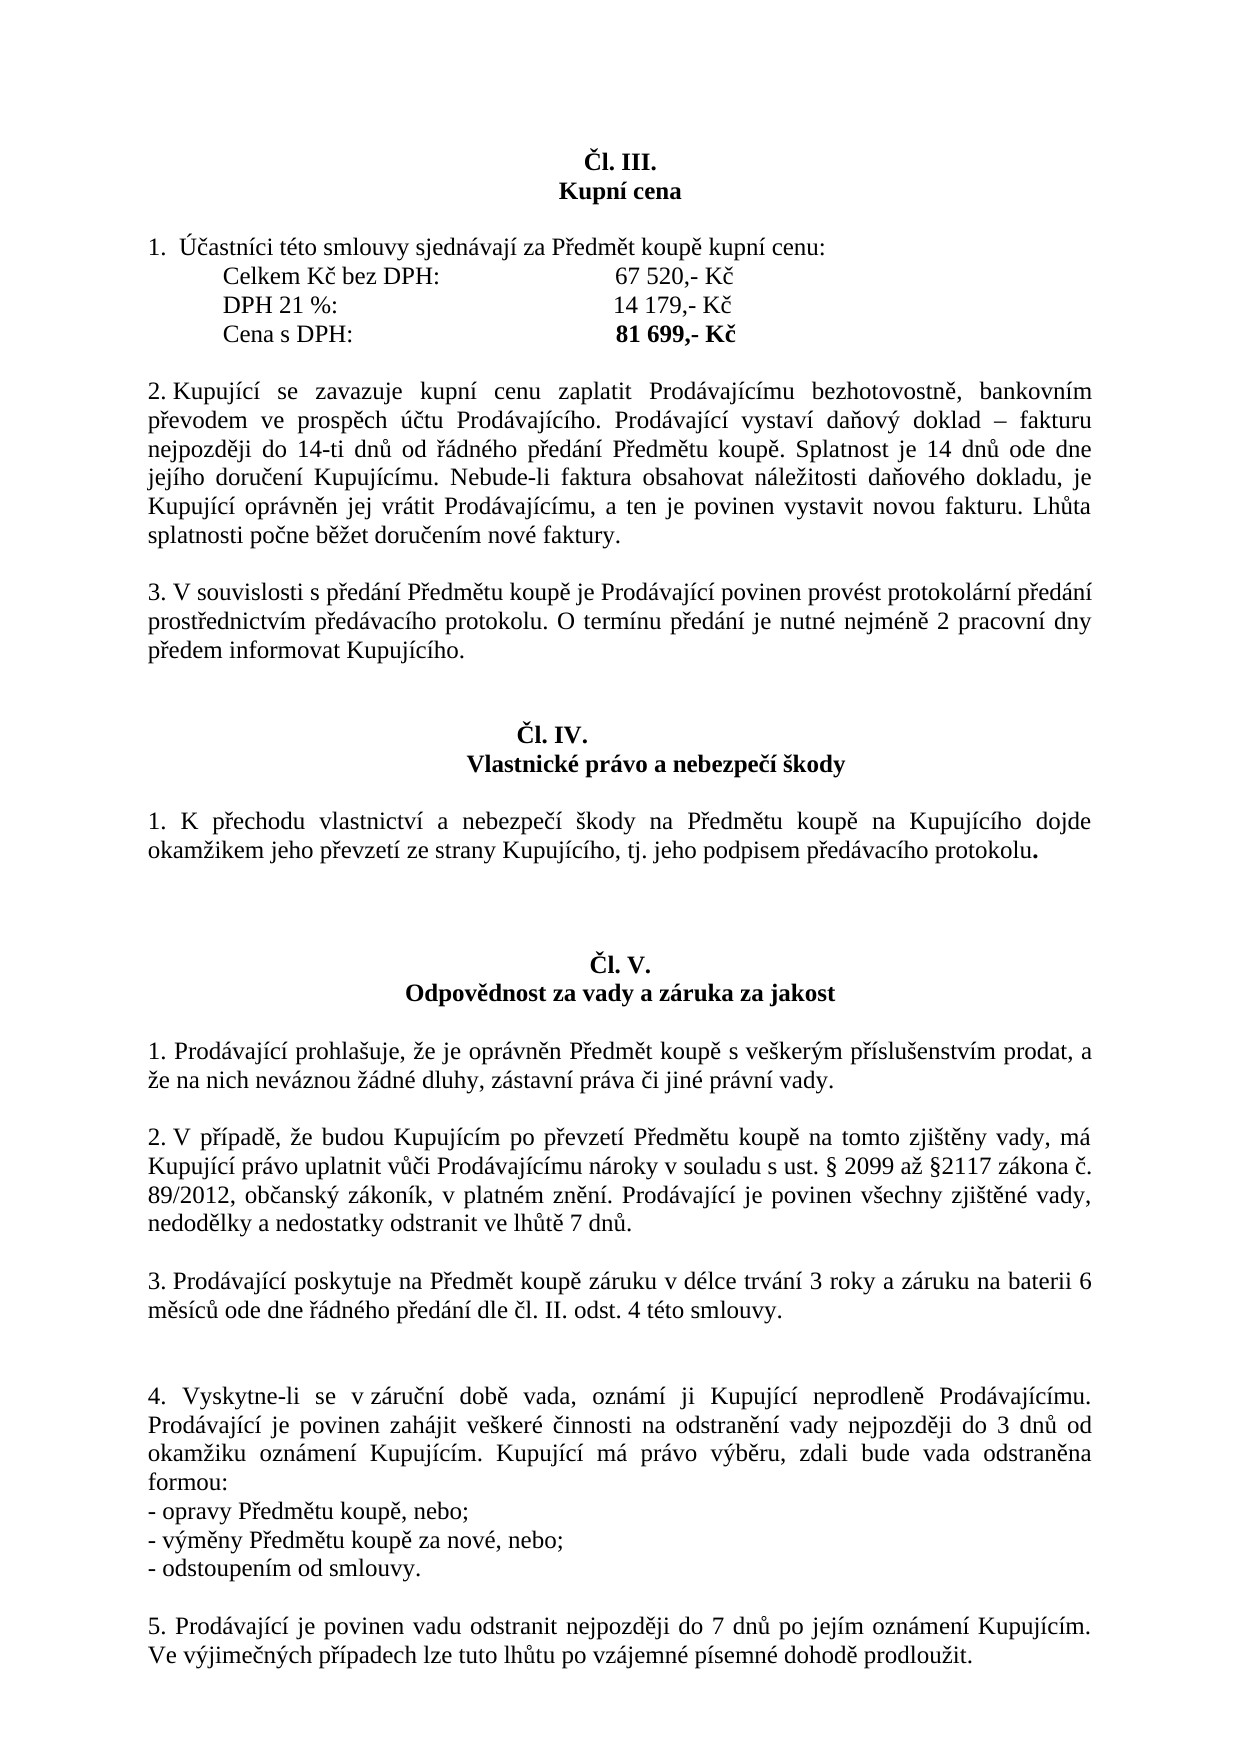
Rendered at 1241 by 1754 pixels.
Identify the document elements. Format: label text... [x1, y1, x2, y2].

text Čl. III. [148, 147, 1093, 176]
text 4. Vyskytne-li se v záruční době vada, oznámí ji Kupující neprodleně Prodávajícímu. Prodávající je povinen zahájit veškeré činnosti na odstranění vady nejpozději do 3 dnů od okamžiku oznámení Kupujícím. Kupující má právo výběru, zdali bude vada odstraněna formou: [148, 1381, 1093, 1496]
text Cena s DPH: 81 699,- Kč [148, 319, 1093, 347]
text Vlastnické právo a nebezpečí škody [148, 749, 1093, 778]
text Odpovědnost za vady a záruka za jakost [148, 978, 1093, 1007]
text 1. K přechodu vlastnictví a nebezpečí škody na Předmětu koupě na Kupujícího dojde okamžikem jeho převzetí ze strany Kupujícího, tj. jeho podpisem předávacího protokolu. [148, 806, 1093, 863]
text - opravy Předmětu koupě, nebo; [148, 1496, 1093, 1525]
text 2. Kupující se zavazuje kupní cenu zaplatit Prodávajícímu bezhotovostně, bankovním převodem ve prospěch účtu Prodávajícího. Prodávající vystaví daňový doklad – fakturu nejpozději do 14-ti dnů od řádného předání Předmětu koupě. Splatnost je 14 dnů ode dne jejího doručení Kupujícímu. Nebude-li faktura obsahovat náležitosti daňového dokladu, je Kupující oprávněn jej vrátit Prodávajícímu, a ten je povinen vystavit novou fakturu. Lhůta splatnosti počne běžet doručením nové faktury. [148, 376, 1093, 549]
text Čl. V. [148, 950, 1093, 978]
text Kupní cena [148, 176, 1093, 204]
text 5. Prodávající je povinen vadu odstranit nejpozději do 7 dnů po jejím oznámení Kupujícím. Ve výjimečných případech lze tuto lhůtu po vzájemné písemné dohodě prodloužit. [148, 1611, 1093, 1668]
text 3. Prodávající poskytuje na Předmět koupě záruku v délce trvání 3 roky a záruku na baterii 6 měsíců ode dne řádného předání dle čl. II. odst. 4 této smlouvy. [148, 1266, 1093, 1323]
text Celkem Kč bez DPH: 67 520,- Kč [148, 261, 1093, 290]
text - odstoupením od smlouvy. [148, 1553, 1093, 1582]
text 3. V souvislosti s předání Předmětu koupě je Prodávající povinen provést protokolární předání prostřednictvím předávacího protokolu. O termínu předání je nutné nejméně 2 pracovní dny předem informovat Kupujícího. [148, 577, 1093, 664]
text - výměny Předmětu koupě za nové, nebo; [148, 1525, 1093, 1553]
text DPH 21 %: 14 179,- Kč [148, 290, 1093, 319]
text 1. Prodávající prohlašuje, že je oprávněn Předmět koupě s veškerým příslušenstvím prodat, a že na nich neváznou žádné dluhy, zástavní práva či jiné právní vady. [148, 1036, 1093, 1093]
text Čl. IV. [148, 721, 1093, 749]
text 2. V případě, že budou Kupujícím po převzetí Předmětu koupě na tomto zjištěny vady, má Kupující právo uplatnit vůči Prodávajícímu nároky v souladu s ust. § 2099 až §2117 zákona č. 89/2012, občanský zákoník, v platném znění. Prodávající je povinen všechny zjištěné vady, nedodělky a nedostatky odstranit ve lhůtě 7 dnů. [148, 1122, 1093, 1237]
text 1. Účastníci této smlouvy sjednávají za Předmět koupě kupní cenu: [148, 232, 1093, 261]
